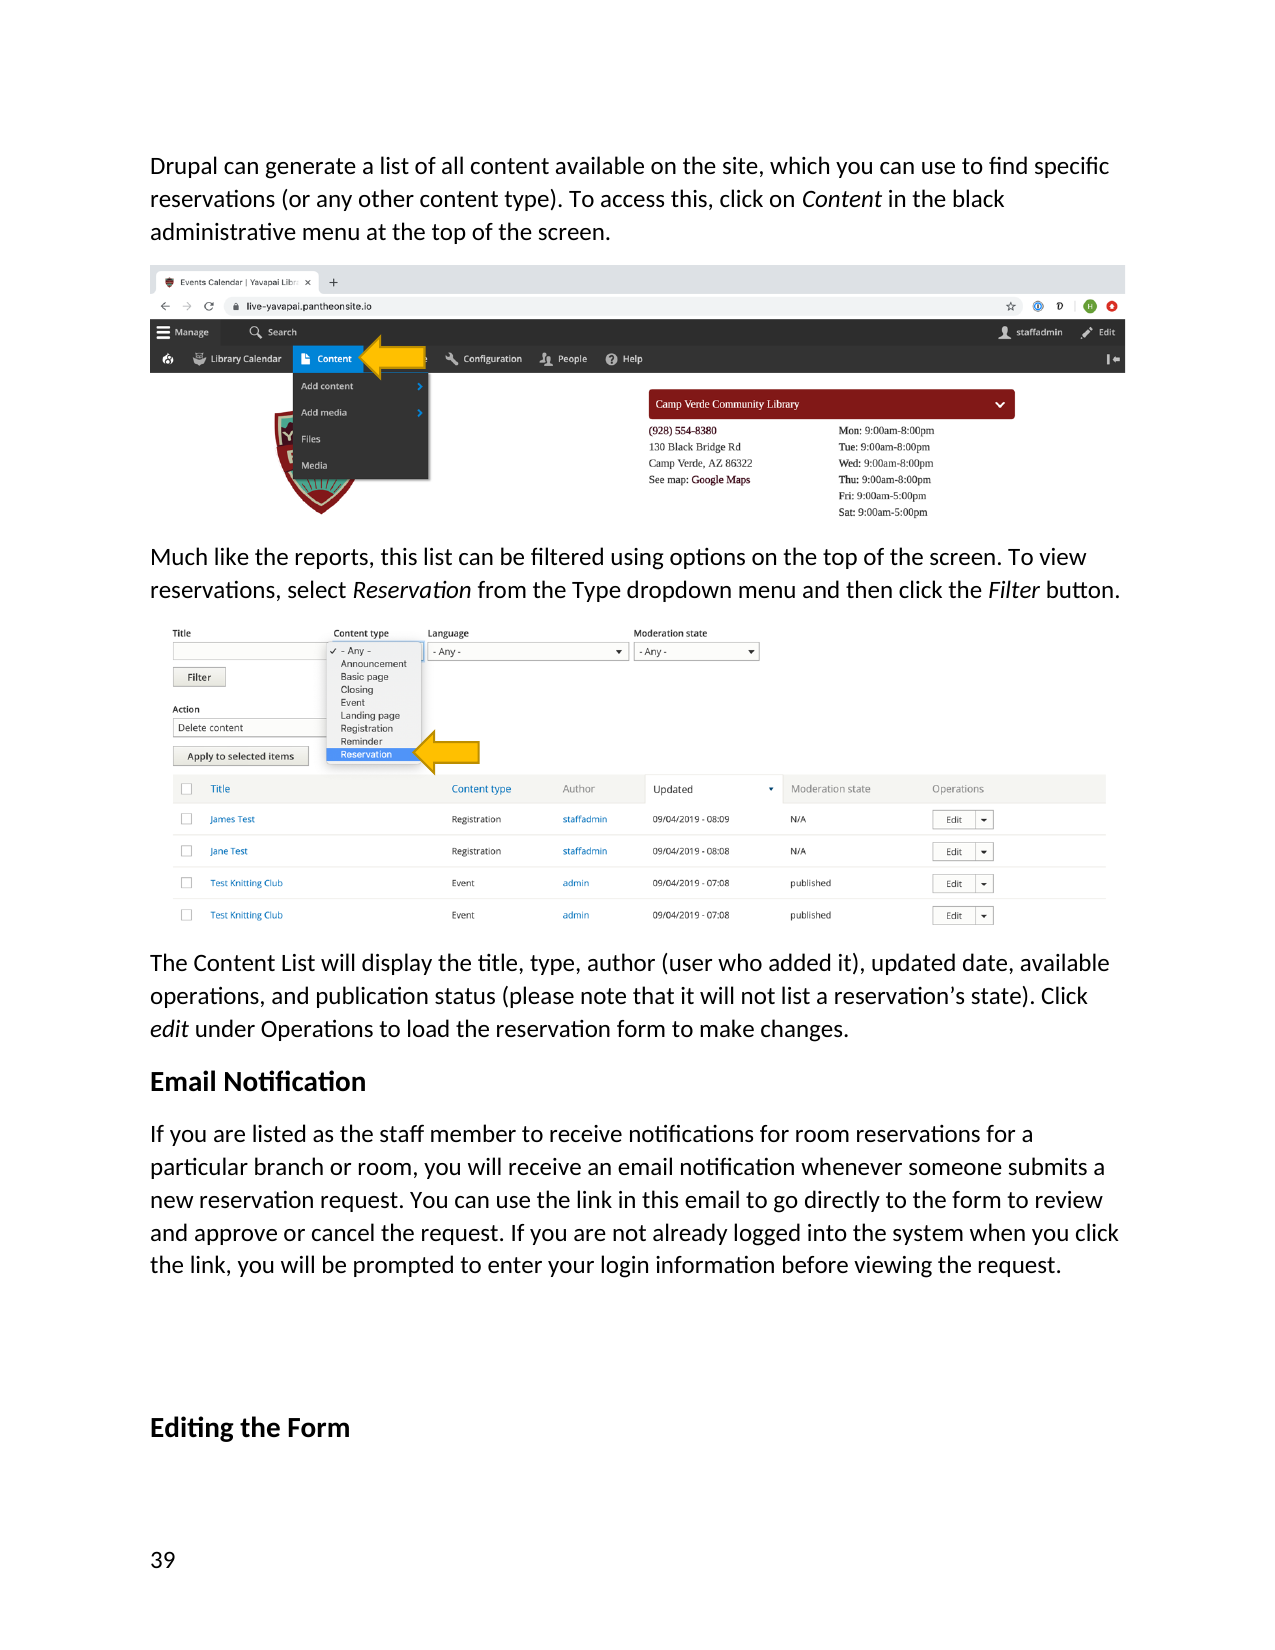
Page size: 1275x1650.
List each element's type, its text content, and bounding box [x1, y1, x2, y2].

text Drupal can generate a list of all content available on the site, which you can use to find specific reservations (or any other content type). To access this, click on Content in the black administrative menu at the top of the screen. [150, 150, 1125, 246]
picture [150, 623, 1125, 929]
text If you are listed as the staff member to receive notifications for room reservations for a particular branch or room, you will receive an email notification whenever someone submits a new reservation request. You can use the link in this email to go directly to the form to review and approve or cancel the request. If you are not already logged into the system when you click the link, you will be prompted to enter your login information before viewing the request. [150, 1118, 1125, 1280]
text Editing the Form [150, 1409, 1125, 1445]
text Email Notification [150, 1063, 1125, 1098]
text Much like the reports, this list can be filtered using options on the top of the screen. To view reservations, select Reservation from the Type dropdown menu and then click the Filter button. [150, 541, 1125, 605]
picture [150, 265, 1125, 523]
text The Content List will display the title, type, author (user who added it), updated date, available operations, and publication status (please note that it will not list a reservation’s state). Click edit under Operations to load the reservation form to make changes. [150, 947, 1125, 1044]
